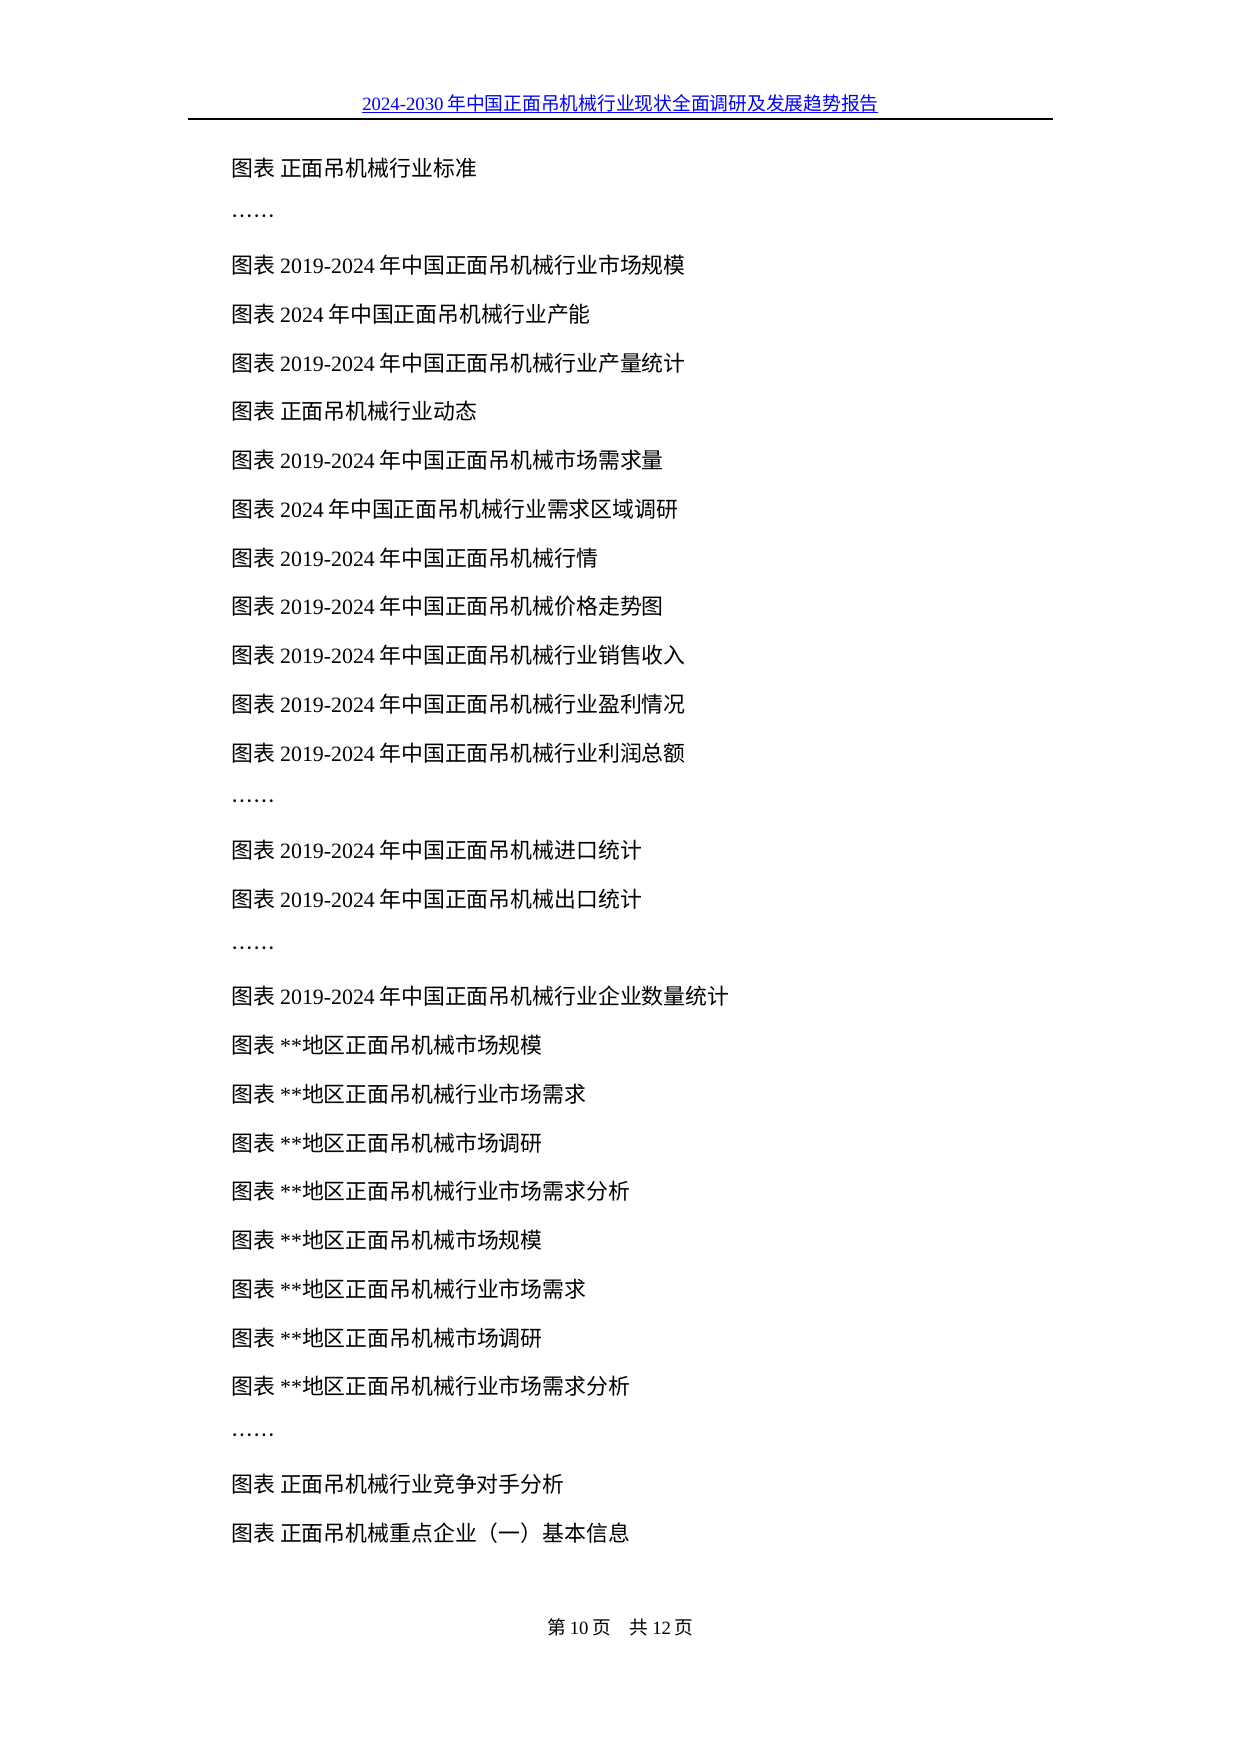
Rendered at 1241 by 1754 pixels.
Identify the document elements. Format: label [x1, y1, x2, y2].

text [187, 150, 1053, 1548]
